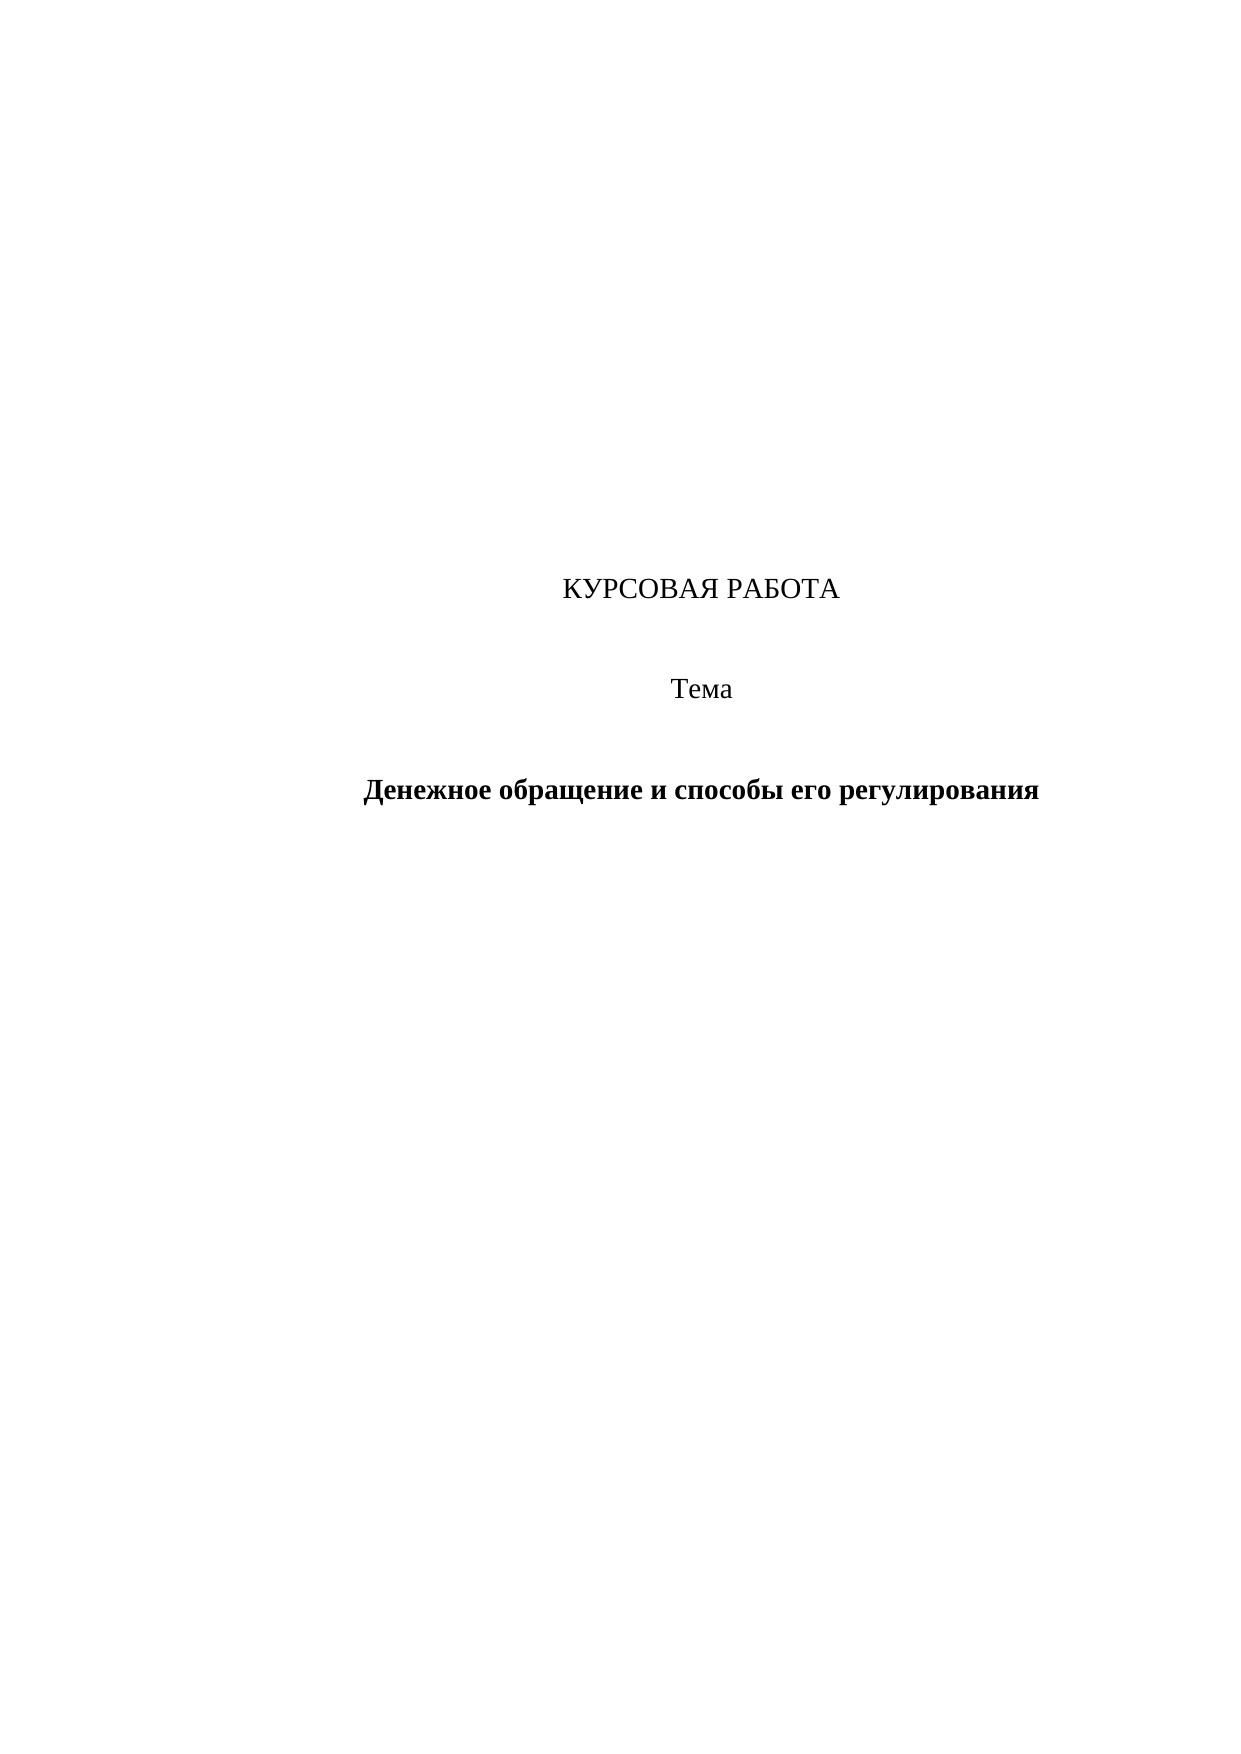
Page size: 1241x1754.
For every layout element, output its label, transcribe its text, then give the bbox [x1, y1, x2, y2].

text Денежное обращение и способы его регулирования [177, 772, 1152, 806]
text КУРСОВАЯ РАБОТА [177, 571, 1152, 604]
text Тема [177, 672, 1152, 705]
